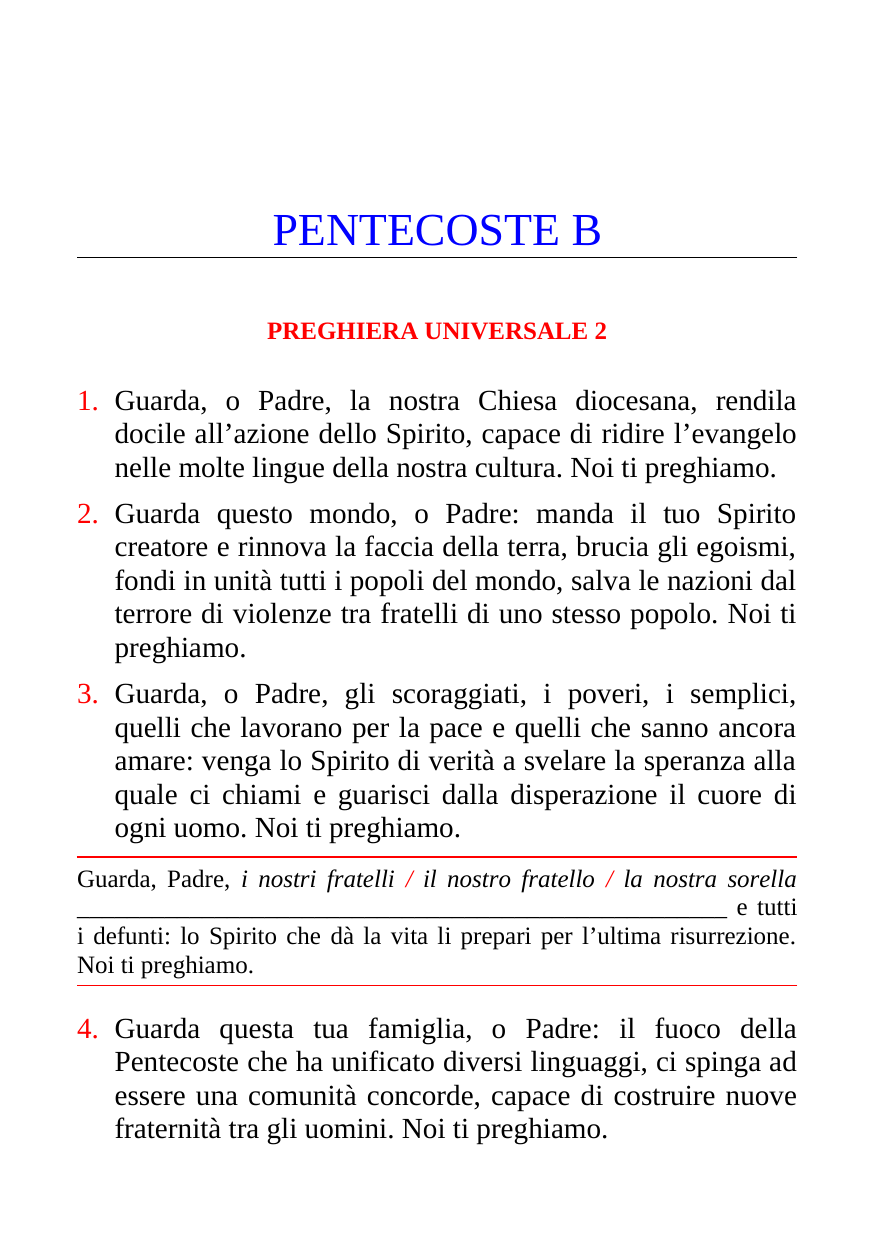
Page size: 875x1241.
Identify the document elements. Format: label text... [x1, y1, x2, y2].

text Guarda, Padre, i nostri fratelli / il nostro fratello / la nostra sorella ____________________________________________________ e tutti i defunti: lo Spirito che dà la vita li prepari per l’ultima risurrezione. Noi ti preghiamo. [77, 858, 797, 985]
text PENTECOSTE B [77, 202, 797, 257]
list Guarda, o Padre, gli scoraggiati, i poveri, i semplici, quelli che lavorano per la pace e quelli che sanno ancora amare: venga lo Spirito di verità a svelare la speranza alla quale ci chiami e guarisci dalla disperazione il cuore di ogni uomo. Noi ti preghiamo. [77, 676, 797, 844]
text PREGHIERA UNIVERSALE 2 [77, 316, 797, 344]
list Guarda questa tua famiglia, o Padre: il fuoco della Pentecoste che ha unificato diversi linguaggi, ci spinga ad essere una comunità concorde, capace di costruire nuove fraternità tra gli uomini. Noi ti preghiamo. [77, 1011, 797, 1145]
list Guarda questo mondo, o Padre: manda il tuo Spirito creatore e rinnova la faccia della terra, brucia gli egoismi, fondi in unità tutti i popoli del mondo, salva le nazioni dal terrore di violenze tra fratelli di uno stesso popolo. Noi ti preghiamo. [77, 496, 797, 664]
list Guarda, o Padre, la nostra Chiesa diocesana, rendila docile all’azione dello Spirito, capace di ridire l’evangelo nelle molte lingue della nostra cultura. Noi ti preghiamo. [77, 383, 797, 483]
